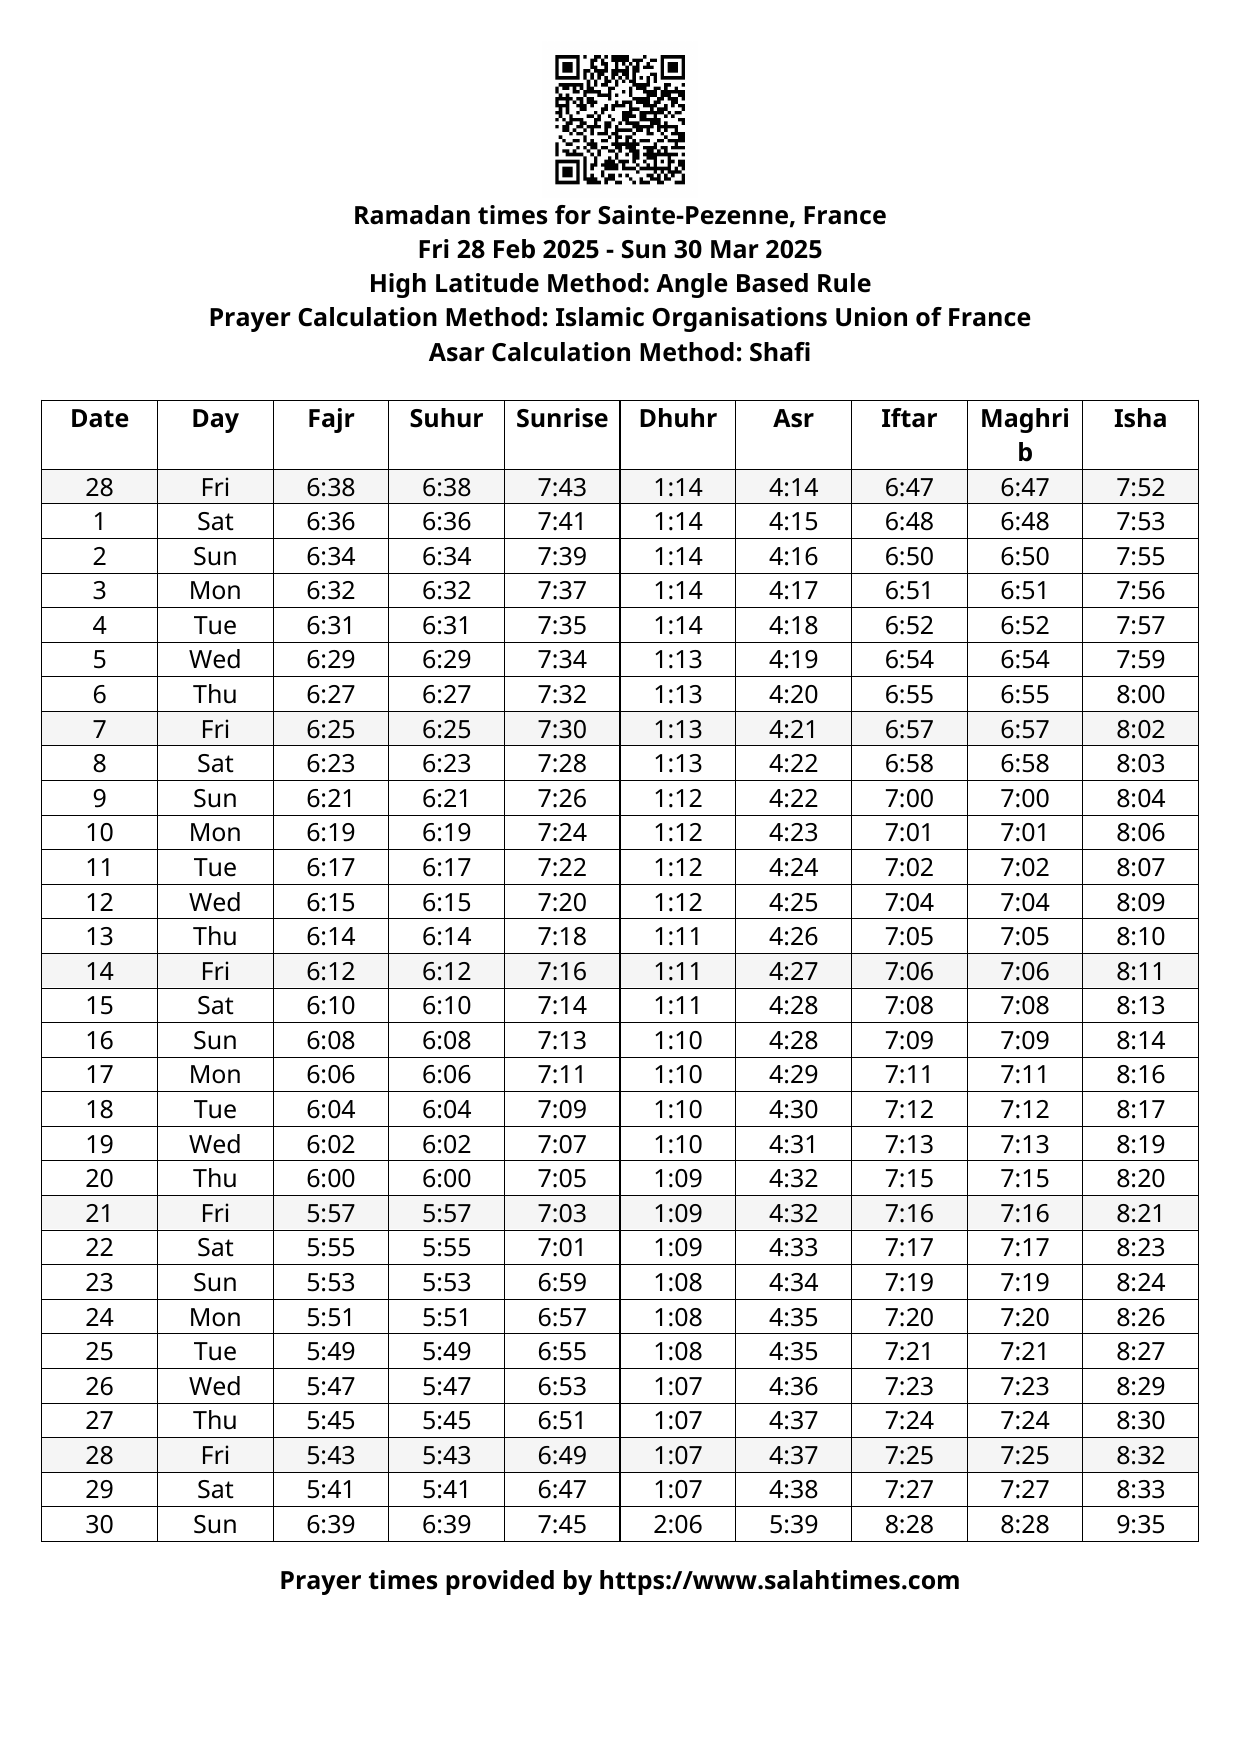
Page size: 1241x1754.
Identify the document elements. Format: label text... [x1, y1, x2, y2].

table_cell 25 [42, 1334, 157, 1368]
table_cell 4:16 [736, 539, 851, 572]
table_cell 6:08 [389, 1023, 504, 1057]
table_cell 1:13 [621, 643, 735, 676]
table_cell 5:43 [274, 1438, 388, 1472]
table_cell 6:36 [389, 504, 504, 538]
table_cell 7:45 [505, 1507, 619, 1541]
table_cell Wed [158, 1369, 273, 1402]
table_cell 8:17 [1083, 1092, 1198, 1126]
table_cell 24 [42, 1300, 157, 1333]
table_cell 4:27 [736, 954, 851, 987]
table_cell Fri [158, 712, 273, 745]
table_cell Mon [158, 1058, 273, 1091]
table_cell 9:35 [1083, 1507, 1198, 1541]
table_cell 12 [42, 885, 157, 918]
table_cell 8:14 [1083, 1023, 1198, 1057]
table_cell 6:39 [274, 1507, 388, 1541]
table_cell 4:17 [736, 574, 851, 607]
table_cell Sun [158, 1265, 273, 1299]
table_cell 7:12 [852, 1092, 967, 1126]
table_cell Sun [158, 539, 273, 572]
table_cell Thu [158, 1404, 273, 1437]
table_cell Thu [158, 919, 273, 953]
table_cell 7:13 [968, 1127, 1082, 1160]
table_header Asr [736, 401, 851, 469]
table_header Suhur [389, 401, 504, 469]
table_cell 7:23 [852, 1369, 967, 1402]
table_cell 1:14 [621, 504, 735, 538]
table_cell 22 [42, 1231, 157, 1264]
table_cell 6:19 [274, 816, 388, 849]
table_cell 6:36 [274, 504, 388, 538]
table_cell Sat [158, 504, 273, 538]
table_cell 7:04 [968, 885, 1082, 918]
table_cell 5:39 [736, 1507, 851, 1541]
table_cell 7:52 [1083, 470, 1198, 503]
text Fri 28 Feb 2025 - Sun 30 Mar 2025 [42, 232, 1198, 266]
table_cell 8:33 [1083, 1473, 1198, 1506]
table_cell 1:09 [621, 1161, 735, 1195]
table_cell 6:21 [274, 781, 388, 814]
table_cell 6:34 [274, 539, 388, 572]
text High Latitude Method: Angle Based Rule [42, 266, 1198, 300]
table_cell 6:27 [389, 677, 504, 711]
table_cell 23 [42, 1265, 157, 1299]
table_cell 6:31 [274, 608, 388, 642]
table_cell 8:27 [1083, 1334, 1198, 1368]
table_cell 6:23 [274, 746, 388, 780]
table_cell Tue [158, 850, 273, 884]
table_header Isha [1083, 401, 1198, 469]
table_cell 4:32 [736, 1161, 851, 1195]
table_cell 8:06 [1083, 816, 1198, 849]
table_cell 1:14 [621, 470, 735, 503]
table_cell 8:32 [1083, 1438, 1198, 1472]
table_cell 7:19 [968, 1265, 1082, 1299]
table_cell 7:17 [968, 1231, 1082, 1264]
table_cell 19 [42, 1127, 157, 1160]
text Prayer times provided by https://www.salahtimes.com [42, 1563, 1198, 1597]
table_cell 6:52 [968, 608, 1082, 642]
table_cell Fri [158, 1196, 273, 1229]
table_cell 6:06 [389, 1058, 504, 1091]
table_cell 7:05 [852, 919, 967, 953]
table_cell 6:29 [389, 643, 504, 676]
table_cell 6:27 [274, 677, 388, 711]
table_header Day [158, 401, 273, 469]
table_cell 6:51 [968, 574, 1082, 607]
table_cell 1:09 [621, 1196, 735, 1229]
table_cell 4:18 [736, 608, 851, 642]
table_cell 7:01 [968, 816, 1082, 849]
table_cell 4:35 [736, 1334, 851, 1368]
table_cell 6:54 [852, 643, 967, 676]
table_cell 7:16 [852, 1196, 967, 1229]
table_cell Sun [158, 781, 273, 814]
table_cell 8:13 [1083, 989, 1198, 1022]
table_cell Mon [158, 574, 273, 607]
table_cell 7:15 [852, 1161, 967, 1195]
table_cell Tue [158, 1334, 273, 1368]
table_cell 7:30 [505, 712, 619, 745]
table_cell 7:15 [968, 1161, 1082, 1195]
table_cell 5:55 [274, 1231, 388, 1264]
table_cell 7:00 [968, 781, 1082, 814]
table_cell 16 [42, 1023, 157, 1057]
table_cell 7:27 [968, 1473, 1082, 1506]
table_cell 5:57 [274, 1196, 388, 1229]
table_cell Thu [158, 1161, 273, 1195]
table_cell 7:06 [852, 954, 967, 987]
table_cell 5:49 [274, 1334, 388, 1368]
table_cell 6:32 [274, 574, 388, 607]
table_cell 26 [42, 1369, 157, 1402]
table_cell 1:08 [621, 1300, 735, 1333]
table_cell 4:26 [736, 919, 851, 953]
table_cell 7:16 [505, 954, 619, 987]
table_cell 4:32 [736, 1196, 851, 1229]
table_cell 6:34 [389, 539, 504, 572]
table_cell Wed [158, 885, 273, 918]
table_cell 1:09 [621, 1231, 735, 1264]
table_cell 8:23 [1083, 1231, 1198, 1264]
table_cell 7:56 [1083, 574, 1198, 607]
table_cell 7:16 [968, 1196, 1082, 1229]
table_cell 6:25 [389, 712, 504, 745]
table_cell 8:21 [1083, 1196, 1198, 1229]
table_cell 7:20 [505, 885, 619, 918]
table_cell 7:14 [505, 989, 619, 1022]
table_cell 6:29 [274, 643, 388, 676]
table_cell 6 [42, 677, 157, 711]
table_cell Sun [158, 1507, 273, 1541]
table_cell 6:12 [389, 954, 504, 987]
table_cell 8:03 [1083, 746, 1198, 780]
table_cell 6:31 [389, 608, 504, 642]
table_cell 1:12 [621, 885, 735, 918]
table_cell 7:08 [852, 989, 967, 1022]
table_cell 21 [42, 1196, 157, 1229]
table_cell 4:15 [736, 504, 851, 538]
table_cell 4:35 [736, 1300, 851, 1333]
table_cell 4 [42, 608, 157, 642]
table_cell 1:08 [621, 1334, 735, 1368]
table_header Fajr [274, 401, 388, 469]
table_cell 7:57 [1083, 608, 1198, 642]
table_cell 7:09 [852, 1023, 967, 1057]
table_cell 7:59 [1083, 643, 1198, 676]
table_cell Tue [158, 1092, 273, 1126]
table_cell 1:07 [621, 1404, 735, 1437]
table_cell 7:24 [505, 816, 619, 849]
table_cell 7:05 [968, 919, 1082, 953]
table_cell 7:09 [505, 1092, 619, 1126]
table_cell 8:28 [968, 1507, 1082, 1541]
table_cell 1:13 [621, 746, 735, 780]
table_header Sunrise [505, 401, 619, 469]
table_cell 7:41 [505, 504, 619, 538]
table_cell 8:00 [1083, 677, 1198, 711]
table_cell 6:15 [389, 885, 504, 918]
table_cell 7:01 [505, 1231, 619, 1264]
table_cell 6:58 [852, 746, 967, 780]
table_cell Sat [158, 1473, 273, 1506]
table_cell 5 [42, 643, 157, 676]
table_cell 6:55 [852, 677, 967, 711]
table_cell 6:02 [274, 1127, 388, 1160]
table_cell 6:00 [389, 1161, 504, 1195]
table_cell Fri [158, 470, 273, 503]
table_cell 7 [42, 712, 157, 745]
table_cell 7:53 [1083, 504, 1198, 538]
table_cell 5:53 [389, 1265, 504, 1299]
table_cell 5:43 [389, 1438, 504, 1472]
table_cell 28 [42, 1438, 157, 1472]
table_cell 7:07 [505, 1127, 619, 1160]
table_cell 7:28 [505, 746, 619, 780]
table_cell 7:05 [505, 1161, 619, 1195]
table_cell 1:14 [621, 574, 735, 607]
table_cell 7:26 [505, 781, 619, 814]
table_cell 20 [42, 1161, 157, 1195]
table_cell Thu [158, 677, 273, 711]
table_cell 1:11 [621, 954, 735, 987]
table_cell 6:14 [389, 919, 504, 953]
table_cell 4:22 [736, 746, 851, 780]
table_cell 6:47 [505, 1473, 619, 1506]
table_cell 4:24 [736, 850, 851, 884]
table_cell 5:49 [389, 1334, 504, 1368]
table_cell 6:25 [274, 712, 388, 745]
table_cell 2 [42, 539, 157, 572]
table_cell 4:19 [736, 643, 851, 676]
table_cell 6:23 [389, 746, 504, 780]
table_cell 6:02 [389, 1127, 504, 1160]
table_cell 7:17 [852, 1231, 967, 1264]
table_cell 6:53 [505, 1369, 619, 1402]
table_cell 1:07 [621, 1438, 735, 1472]
table_cell 1:10 [621, 1092, 735, 1126]
table_cell 6:19 [389, 816, 504, 849]
table_cell 8:10 [1083, 919, 1198, 953]
table_cell 8:28 [852, 1507, 967, 1541]
table_cell Sun [158, 1023, 273, 1057]
table_cell 3 [42, 574, 157, 607]
table_cell 4:14 [736, 470, 851, 503]
table_cell 27 [42, 1404, 157, 1437]
table_cell 6:57 [505, 1300, 619, 1333]
table_cell 1:08 [621, 1265, 735, 1299]
table_cell 4:28 [736, 989, 851, 1022]
table_cell 29 [42, 1473, 157, 1506]
table_cell Sat [158, 746, 273, 780]
table_cell 7:06 [968, 954, 1082, 987]
table_cell 4:36 [736, 1369, 851, 1402]
table_cell 6:38 [274, 470, 388, 503]
table_cell 6:47 [968, 470, 1082, 503]
table_cell 6:55 [505, 1334, 619, 1368]
table_cell Tue [158, 608, 273, 642]
table_cell 4:31 [736, 1127, 851, 1160]
table_cell 5:57 [389, 1196, 504, 1229]
table_cell 7:19 [852, 1265, 967, 1299]
table_cell 1 [42, 504, 157, 538]
table_cell 5:47 [389, 1369, 504, 1402]
table_cell 4:37 [736, 1404, 851, 1437]
table_cell 8:09 [1083, 885, 1198, 918]
text Asar Calculation Method: Shafi [42, 334, 1198, 368]
table_cell 7:24 [968, 1404, 1082, 1437]
table_cell 1:14 [621, 539, 735, 572]
table_cell 9 [42, 781, 157, 814]
table_cell 8:11 [1083, 954, 1198, 987]
table_header Dhuhr [621, 401, 735, 469]
table_cell 7:27 [852, 1473, 967, 1506]
table_cell 6:15 [274, 885, 388, 918]
table_cell 7:11 [505, 1058, 619, 1091]
table_cell 8:04 [1083, 781, 1198, 814]
table_cell 7:02 [968, 850, 1082, 884]
picture [542, 41, 699, 198]
table_cell 6:48 [852, 504, 967, 538]
table_cell 6:12 [274, 954, 388, 987]
text Prayer Calculation Method: Islamic Organisations Union of France [42, 300, 1198, 334]
table_cell 14 [42, 954, 157, 987]
table_cell 5:55 [389, 1231, 504, 1264]
table_cell 4:34 [736, 1265, 851, 1299]
table_cell 1:10 [621, 1058, 735, 1091]
table_cell 1:11 [621, 919, 735, 953]
table_cell 6:10 [274, 989, 388, 1022]
table_cell 1:12 [621, 850, 735, 884]
table_cell 7:09 [968, 1023, 1082, 1057]
table_cell 8:24 [1083, 1265, 1198, 1299]
table_cell 6:17 [389, 850, 504, 884]
table_cell 5:45 [274, 1404, 388, 1437]
table_cell Mon [158, 816, 273, 849]
table_cell Wed [158, 643, 273, 676]
table_cell 6:17 [274, 850, 388, 884]
table_cell 4:28 [736, 1023, 851, 1057]
table_cell 7:23 [968, 1369, 1082, 1402]
table_cell 7:24 [852, 1404, 967, 1437]
table_cell 6:21 [389, 781, 504, 814]
table_cell 10 [42, 816, 157, 849]
table_cell Sat [158, 989, 273, 1022]
table_cell 6:51 [505, 1404, 619, 1437]
table_cell 1:12 [621, 816, 735, 849]
table_cell 7:39 [505, 539, 619, 572]
table_cell 7:37 [505, 574, 619, 607]
table_cell 6:55 [968, 677, 1082, 711]
table_cell 17 [42, 1058, 157, 1091]
table_cell 7:18 [505, 919, 619, 953]
table_cell 5:53 [274, 1265, 388, 1299]
table_cell 8:26 [1083, 1300, 1198, 1333]
table_cell 5:41 [274, 1473, 388, 1506]
table_cell 6:57 [968, 712, 1082, 745]
table_cell 7:04 [852, 885, 967, 918]
table_cell 6:59 [505, 1265, 619, 1299]
table_cell 4:29 [736, 1058, 851, 1091]
table_cell 6:04 [274, 1092, 388, 1126]
table_cell 1:10 [621, 1023, 735, 1057]
table_cell 7:03 [505, 1196, 619, 1229]
table_cell 8:16 [1083, 1058, 1198, 1091]
table_cell 6:47 [852, 470, 967, 503]
table_cell 4:23 [736, 816, 851, 849]
table_cell 6:32 [389, 574, 504, 607]
table_cell 7:43 [505, 470, 619, 503]
table_cell 6:04 [389, 1092, 504, 1126]
table_cell 1:12 [621, 781, 735, 814]
table_cell 6:14 [274, 919, 388, 953]
table_cell 7:25 [968, 1438, 1082, 1472]
table_cell 4:20 [736, 677, 851, 711]
table_cell 11 [42, 850, 157, 884]
table_cell 7:20 [852, 1300, 967, 1333]
table_cell 4:38 [736, 1473, 851, 1506]
table_cell 7:20 [968, 1300, 1082, 1333]
table_cell 8:07 [1083, 850, 1198, 884]
table_cell 13 [42, 919, 157, 953]
table_cell 28 [42, 470, 157, 503]
table_cell 1:10 [621, 1127, 735, 1160]
table_cell 7:22 [505, 850, 619, 884]
table_cell 7:11 [852, 1058, 967, 1091]
table_cell 30 [42, 1507, 157, 1541]
table_cell 7:08 [968, 989, 1082, 1022]
table_cell Wed [158, 1127, 273, 1160]
table_cell 7:32 [505, 677, 619, 711]
table_cell 6:52 [852, 608, 967, 642]
table_cell 1:13 [621, 712, 735, 745]
table_cell 7:55 [1083, 539, 1198, 572]
table_cell 1:07 [621, 1369, 735, 1402]
table_cell 8:02 [1083, 712, 1198, 745]
table_cell 4:37 [736, 1438, 851, 1472]
table_header Maghrib [968, 401, 1082, 469]
table_cell 7:21 [852, 1334, 967, 1368]
table_cell 5:45 [389, 1404, 504, 1437]
table_cell Mon [158, 1300, 273, 1333]
table_cell 7:12 [968, 1092, 1082, 1126]
table_cell 6:49 [505, 1438, 619, 1472]
table_cell 7:11 [968, 1058, 1082, 1091]
table_cell 7:13 [852, 1127, 967, 1160]
table_cell 7:01 [852, 816, 967, 849]
table_cell 6:50 [968, 539, 1082, 572]
table_cell 1:13 [621, 677, 735, 711]
table_cell 7:34 [505, 643, 619, 676]
table_cell 8:20 [1083, 1161, 1198, 1195]
table_cell 6:38 [389, 470, 504, 503]
table_header Iftar [852, 401, 967, 469]
table_cell 7:02 [852, 850, 967, 884]
table_cell 4:22 [736, 781, 851, 814]
table_cell Sat [158, 1231, 273, 1264]
table_cell 8 [42, 746, 157, 780]
table_cell 6:06 [274, 1058, 388, 1091]
table_cell 7:00 [852, 781, 967, 814]
text Ramadan times for Sainte-Pezenne, France [42, 198, 1198, 232]
table_cell 8:29 [1083, 1369, 1198, 1402]
table_cell 6:54 [968, 643, 1082, 676]
table_cell 7:35 [505, 608, 619, 642]
table_cell 5:51 [389, 1300, 504, 1333]
table_cell 7:13 [505, 1023, 619, 1057]
table_cell 1:11 [621, 989, 735, 1022]
table_cell 8:19 [1083, 1127, 1198, 1160]
table_cell 1:07 [621, 1473, 735, 1506]
table_cell 5:41 [389, 1473, 504, 1506]
table_cell 7:25 [852, 1438, 967, 1472]
table_cell 15 [42, 989, 157, 1022]
table_cell 5:51 [274, 1300, 388, 1333]
table_header Date [42, 401, 157, 469]
table_cell 4:25 [736, 885, 851, 918]
table_cell 1:14 [621, 608, 735, 642]
table_cell 6:51 [852, 574, 967, 607]
table_cell 6:08 [274, 1023, 388, 1057]
table_cell Fri [158, 954, 273, 987]
table_cell 6:48 [968, 504, 1082, 538]
table_cell Fri [158, 1438, 273, 1472]
table_cell 4:30 [736, 1092, 851, 1126]
table_cell 4:21 [736, 712, 851, 745]
table_cell 5:47 [274, 1369, 388, 1402]
table_cell 4:33 [736, 1231, 851, 1264]
table_cell 2:06 [621, 1507, 735, 1541]
table_cell 8:30 [1083, 1404, 1198, 1437]
table_cell 6:50 [852, 539, 967, 572]
table_cell 6:39 [389, 1507, 504, 1541]
table_cell 7:21 [968, 1334, 1082, 1368]
table_cell 6:00 [274, 1161, 388, 1195]
table_cell 6:58 [968, 746, 1082, 780]
table_cell 6:10 [389, 989, 504, 1022]
table_cell 6:57 [852, 712, 967, 745]
table_cell 18 [42, 1092, 157, 1126]
